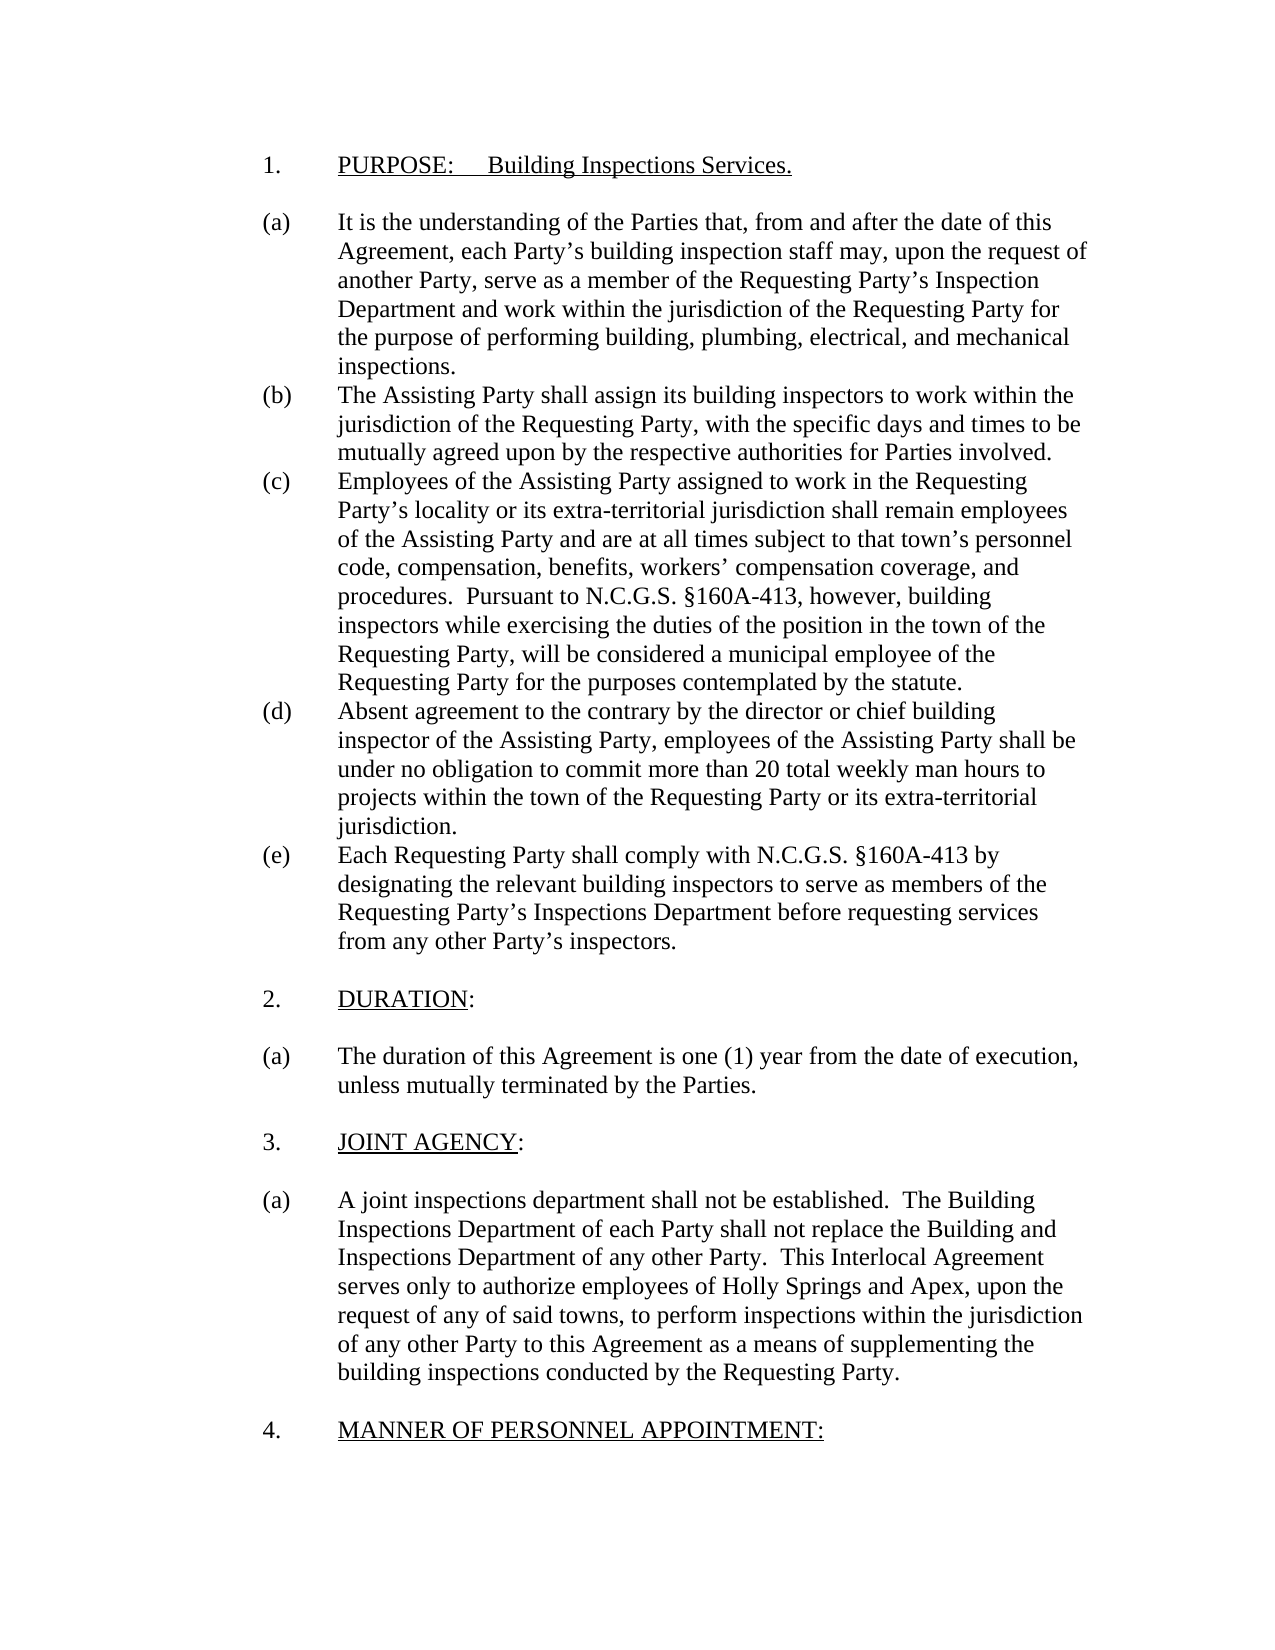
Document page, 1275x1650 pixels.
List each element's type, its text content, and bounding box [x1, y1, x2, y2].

list PURPOSE: Building Inspections Services. [262, 150, 1087, 179]
list DURATION: [262, 984, 1087, 1012]
list Each Requesting Party shall comply with N.C.G.S. §160A-413 by designating the relevant building inspectors to serve as members of the Requesting Party’s Inspections Department before requesting services from any other Party’s inspectors. [262, 840, 1087, 955]
list MANNER OF PERSONNEL APPOINTMENT: [262, 1415, 1087, 1444]
list Absent agreement to the contrary by the director or chief building inspector of the Assisting Party, employees of the Assisting Party shall be under no obligation to commit more than 20 total weekly man hours to projects within the town of the Requesting Party or its extra-territorial jurisdiction. [262, 696, 1087, 840]
list JOINT AGENCY: [262, 1127, 1087, 1156]
list A joint inspections department shall not be established. The Building Inspections Department of each Party shall not replace the Building and Inspections Department of any other Party. This Interlocal Agreement serves only to authorize employees of Holly Springs and Apex, upon the request of any of said towns, to perform inspections within the jurisdiction of any other Party to this Agreement as a means of supplementing the building inspections conducted by the Requesting Party. [262, 1185, 1087, 1386]
list The Assisting Party shall assign its building inspectors to work within the jurisdiction of the Requesting Party, with the specific days and times to be mutually agreed upon by the respective authorities for Parties involved. [262, 380, 1087, 466]
list Employees of the Assisting Party assigned to work in the Requesting Party’s locality or its extra-territorial jurisdiction shall remain employees of the Assisting Party and are at all times subject to that town’s personnel code, compensation, benefits, workers’ compensation coverage, and procedures. Pursuant to N.C.G.S. §160A-413, however, building inspectors while exercising the duties of the position in the town of the Requesting Party, will be considered a municipal employee of the Requesting Party for the purposes contemplated by the statute. [262, 466, 1087, 696]
list It is the understanding of the Parties that, from and after the date of this Agreement, each Party’s building inspection staff may, upon the request of another Party, serve as a member of the Requesting Party’s Inspection Department and work within the jurisdiction of the Requesting Party for the purpose of performing building, plumbing, electrical, and mechanical inspections. [262, 207, 1087, 380]
list The duration of this Agreement is one (1) year from the date of execution, unless mutually terminated by the Parties. [262, 1041, 1087, 1099]
